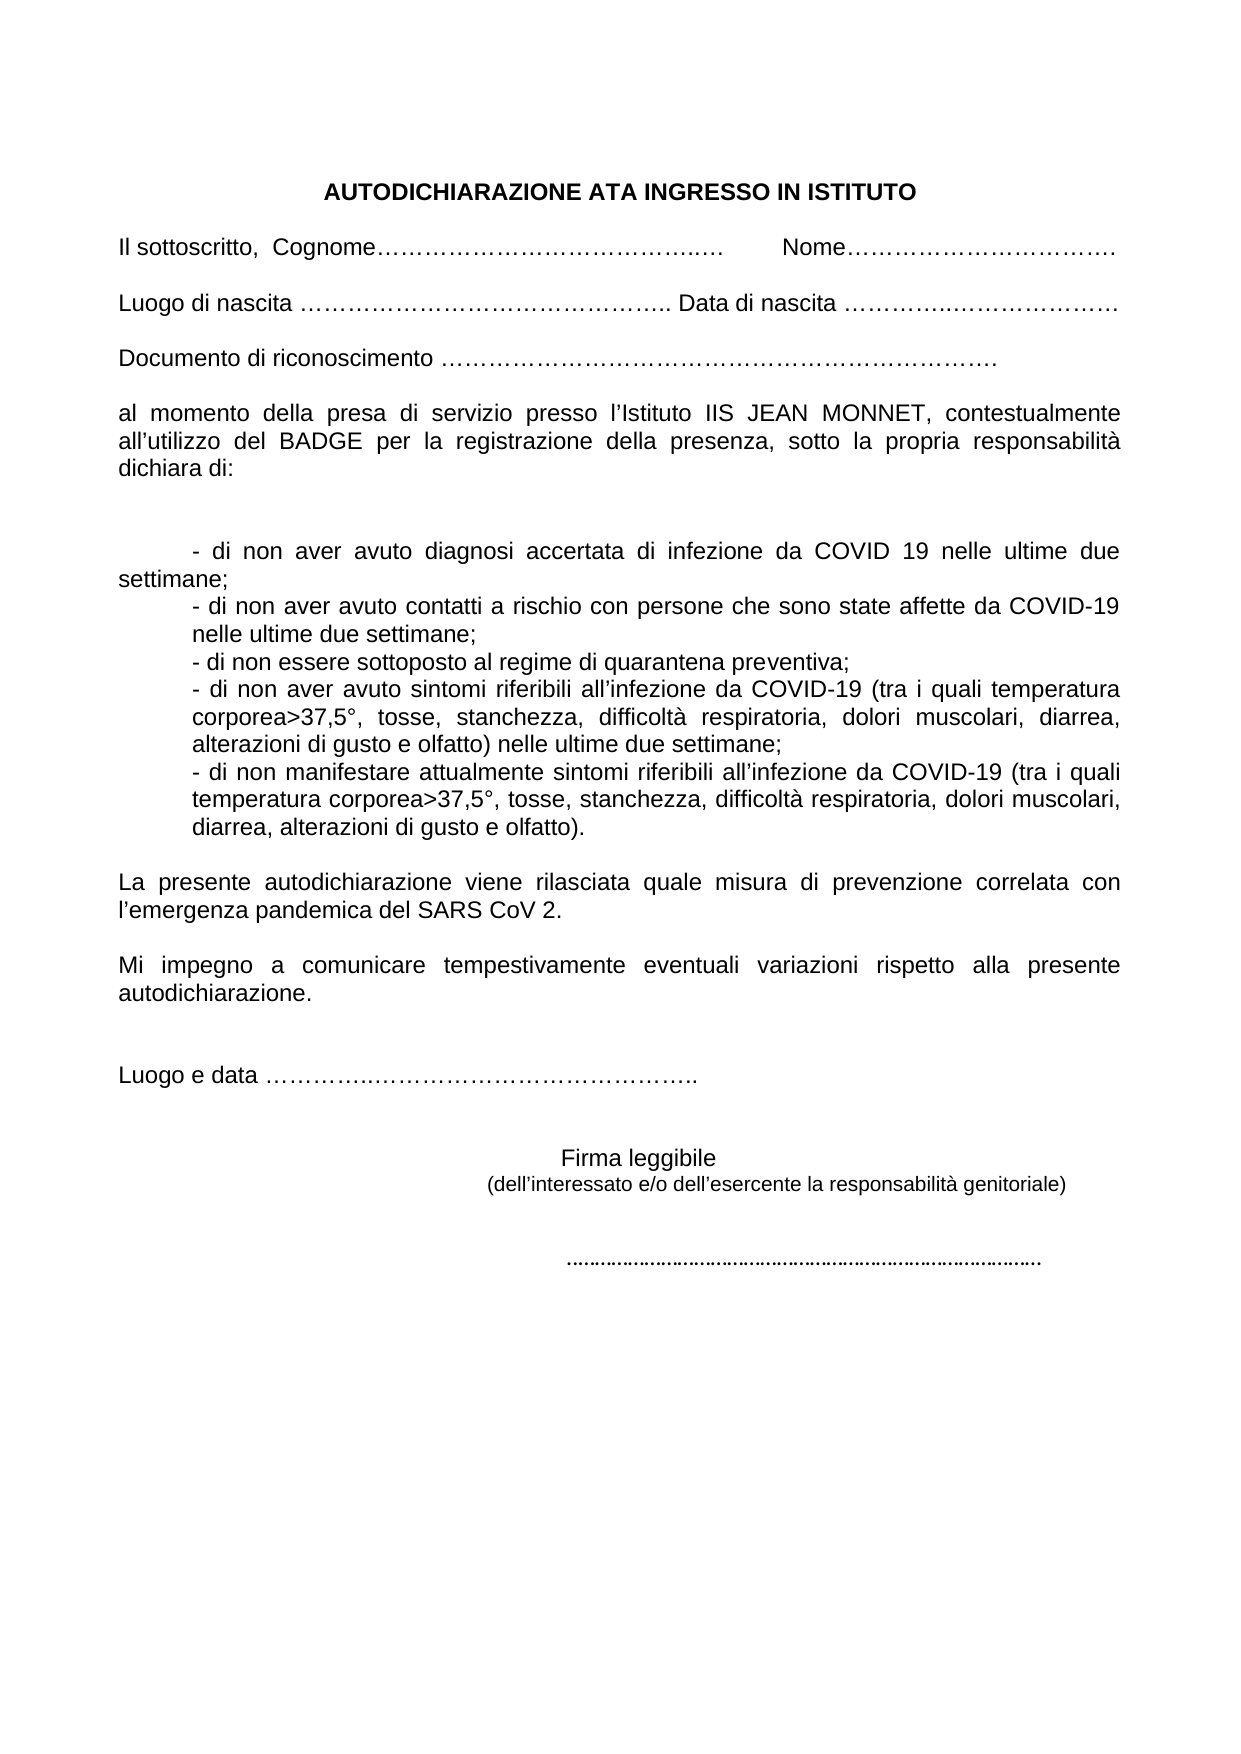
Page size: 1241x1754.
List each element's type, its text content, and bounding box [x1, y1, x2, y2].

text Mi impegno a comunicare tempestivamente eventuali variazioni rispetto alla presente autodichiarazione. [118, 951, 1122, 1006]
text Documento di riconoscimento ……………………………………………………………. [118, 344, 1122, 371]
text ..………………………………………………………………………… [561, 1242, 1122, 1272]
text - di non manifestare attualmente sintomi riferibili all’infezione da COVID-19 (tra i quali temperatura corporea>37,5°, tosse, stanchezza, difficoltà respiratoria, dolori muscolari, diarrea, alterazioni di gusto e olfatto). [192, 758, 1122, 841]
text Luogo e data …………..………………………………….. [118, 1061, 1122, 1089]
text al momento della presa di servizio presso l’Istituto IIS JEAN MONNET, contestualmente all’utilizzo del BADGE per la registrazione della presenza, sotto la propria responsabilità dichiara di: [118, 399, 1122, 482]
text La presente autodichiarazione viene rilasciata quale misura di prevenzione correlata con l’emergenza pandemica del SARS CoV 2. [118, 868, 1122, 923]
text AUTODICHIARAZIONE ATA INGRESSO IN ISTITUTO [118, 178, 1122, 206]
text (dell’interessato e/o dell’esercente la responsabilità genitoriale) [413, 1172, 1122, 1196]
text - di non essere sottoposto al regime di quarantena preventiva; [118, 647, 1122, 675]
text - di non aver avuto diagnosi accertata di infezione da COVID 19 nelle ultime due settimane; [118, 537, 1122, 592]
text - di non aver avuto contatti a rischio con persone che sono state affette da COVID-19 nelle ultime due settimane; [192, 592, 1122, 647]
text - di non aver avuto sintomi riferibili all’infezione da COVID-19 (tra i quali temperatura corporea>37,5°, tosse, stanchezza, difficoltà respiratoria, dolori muscolari, diarrea, alterazioni di gusto e olfatto) nelle ultime due settimane; [192, 675, 1122, 758]
text Luogo di nascita ……………………………………….. Data di nascita …………..………………… [118, 288, 1122, 316]
text Firma leggibile [561, 1144, 1122, 1172]
text Il sottoscritto, Cognome…………………………………..… Nome……………………………. [118, 233, 1122, 261]
